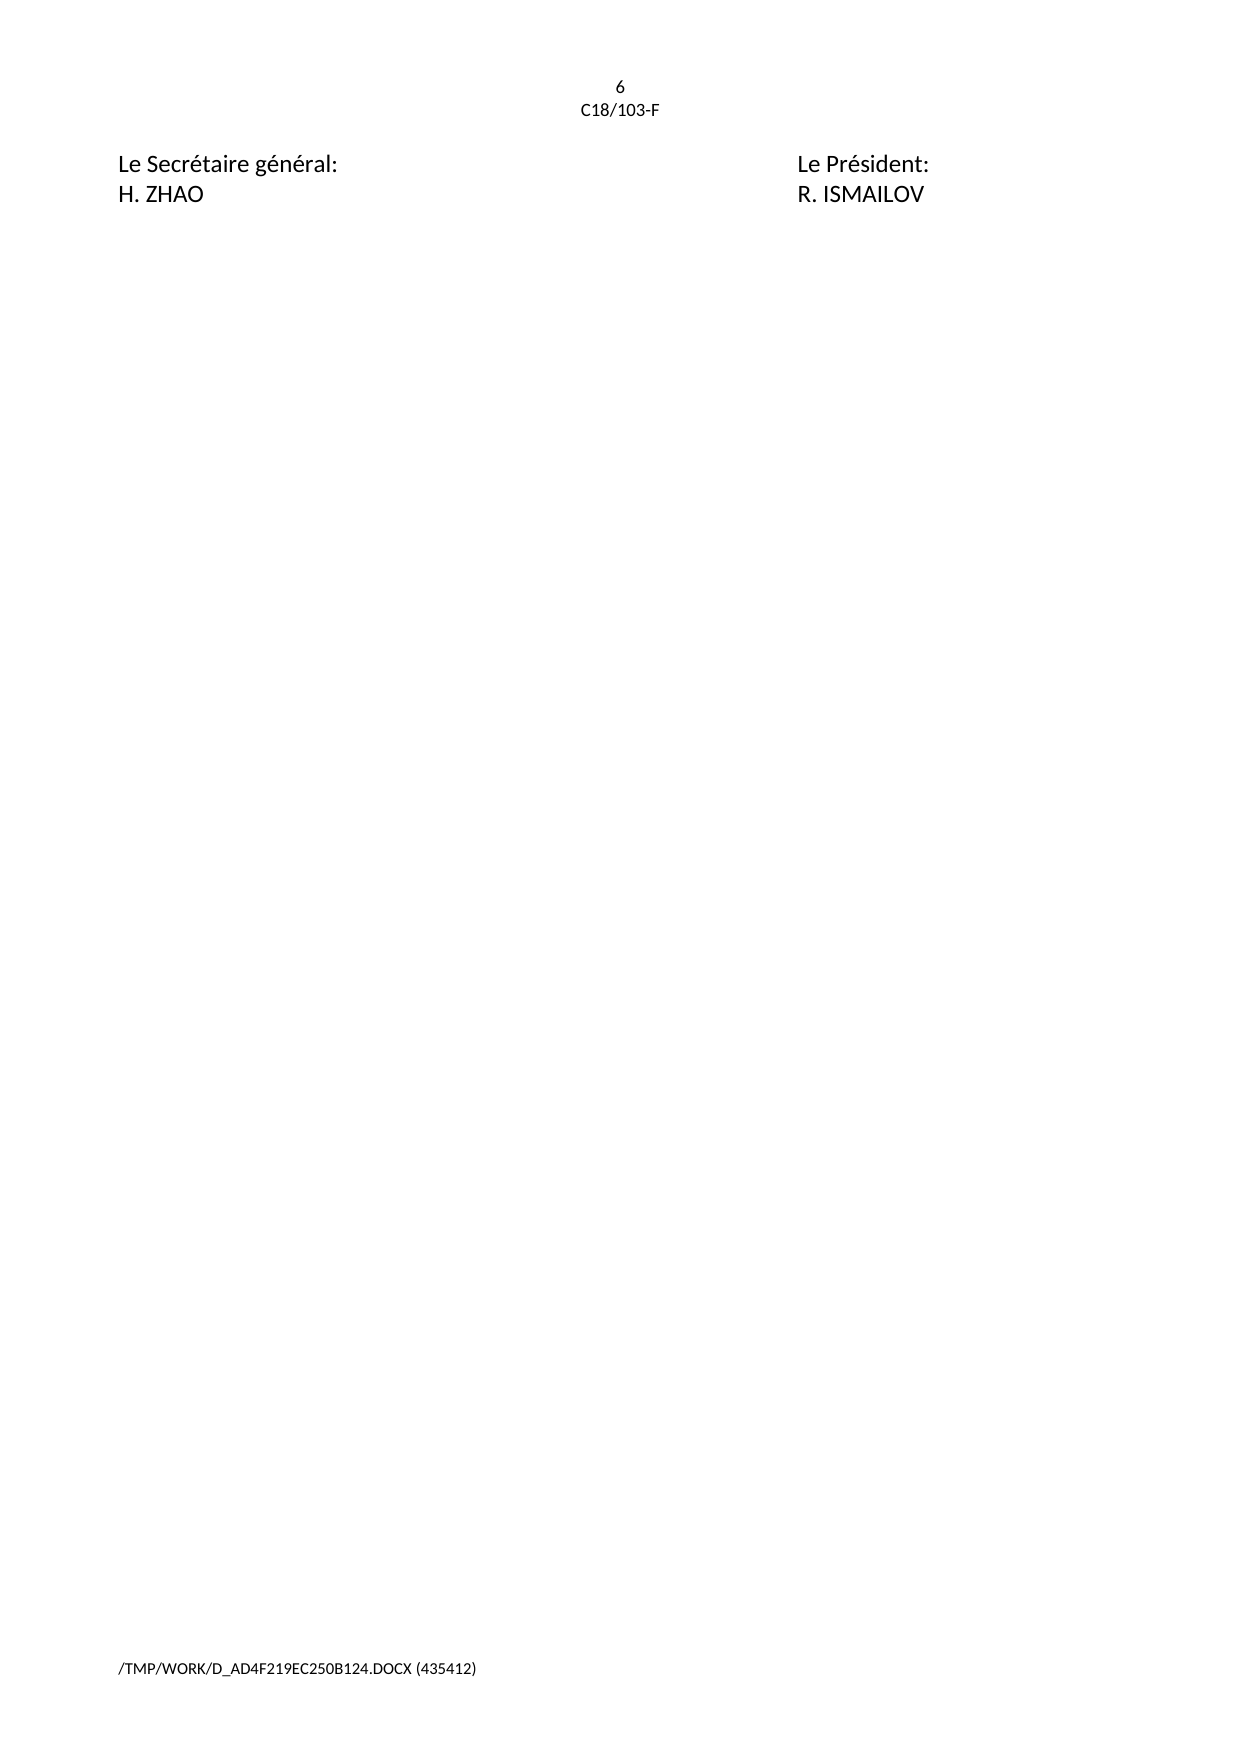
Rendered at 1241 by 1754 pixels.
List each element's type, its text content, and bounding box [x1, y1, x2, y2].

text Le Secrétaire général: Le Président: H. ZHAO R. ISMAILOV [118, 148, 1122, 209]
